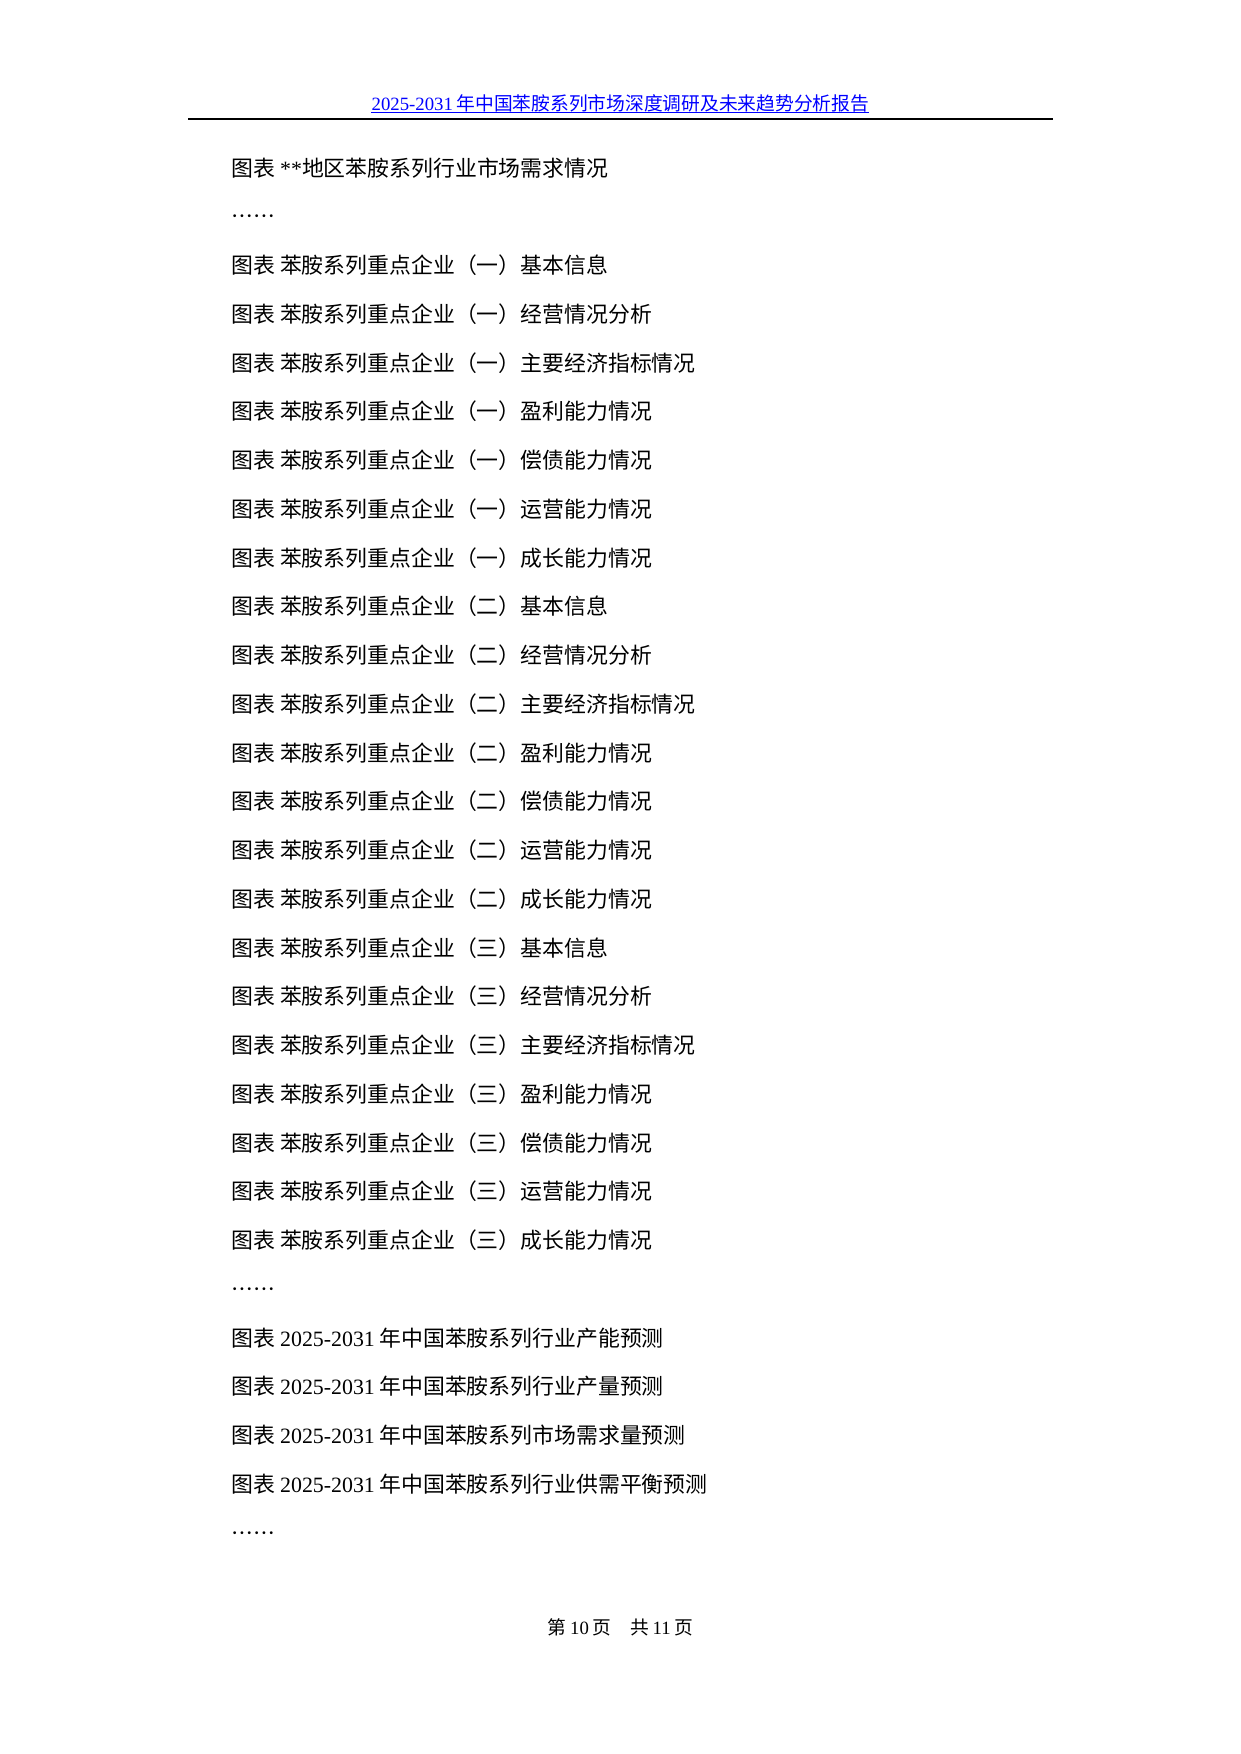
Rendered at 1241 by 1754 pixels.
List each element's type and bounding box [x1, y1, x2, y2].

text [187, 150, 1053, 1548]
